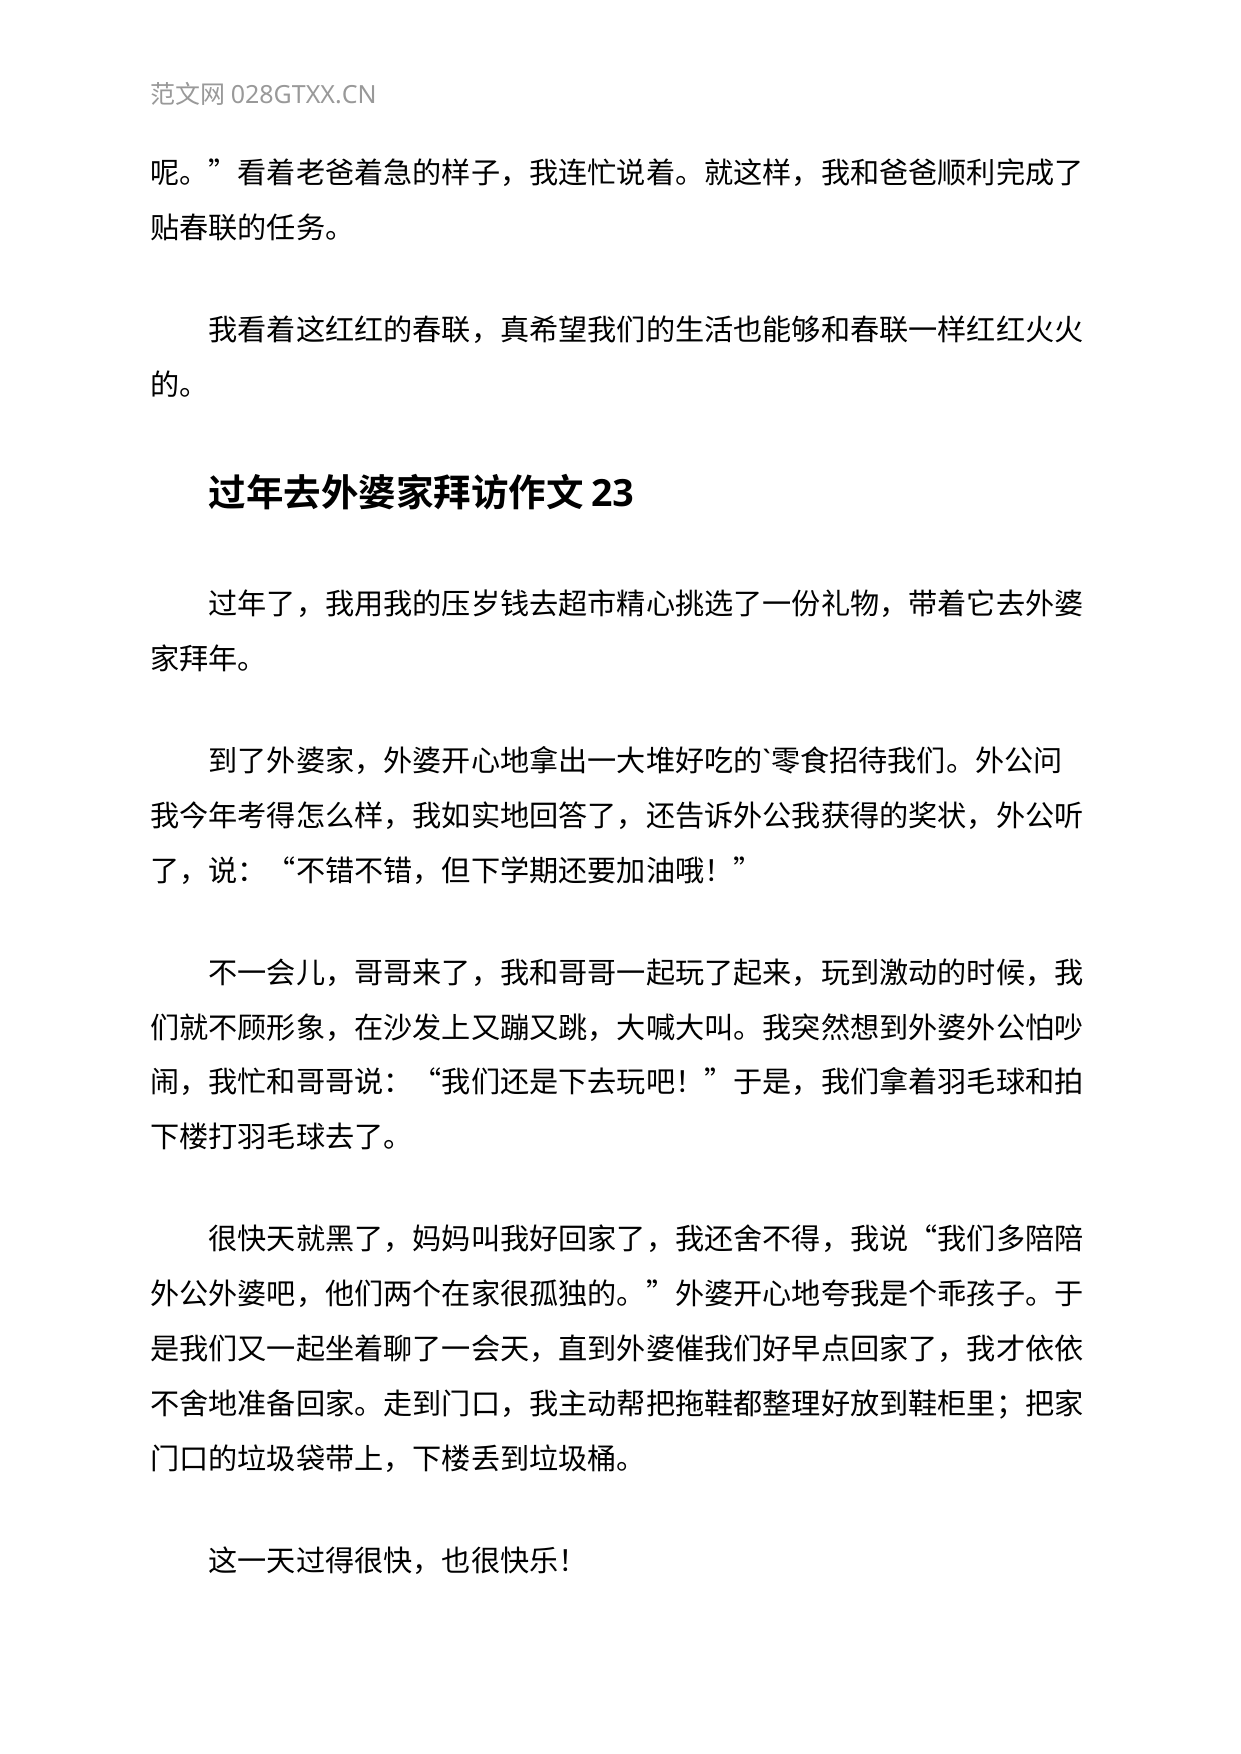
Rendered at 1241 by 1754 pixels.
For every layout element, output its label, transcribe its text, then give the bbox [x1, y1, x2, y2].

text 过年了，我用我的压岁钱去超市精心挑选了一份礼物，带着它去外婆家拜年。 [150, 581, 1090, 678]
text 过年去外婆家拜访作文23 [150, 463, 1090, 518]
text 我看着这红红的春联，真希望我们的生活也能够和春联一样红红火火的。 [150, 307, 1090, 404]
text 很快天就黑了，妈妈叫我好回家了，我还舍不得，我说“我们多陪陪外公外婆吧，他们两个在家很孤独的。”外婆开心地夸我是个乖孩子。于是我们又一起坐着聊了一会天，直到外婆催我们好早点回家了，我才依依不舍地准备回家。走到门口，我主动帮把拖鞋都整理好放到鞋柜里；把家门口的垃圾袋带上，下楼丢到垃圾桶。 [150, 1216, 1090, 1478]
text 不一会儿，哥哥来了，我和哥哥一起玩了起来，玩到激动的时候，我们就不顾形象，在沙发上又蹦又跳，大喊大叫。我突然想到外婆外公怕吵闹，我忙和哥哥说：“我们还是下去玩吧！”于是，我们拿着羽毛球和拍下楼打羽毛球去了。 [150, 949, 1090, 1156]
text 到了外婆家，外婆开心地拿出一大堆好吃的`零食招待我们。外公问我今年考得怎么样，我如实地回答了，还告诉外公我获得的奖状，外公听了，说：“不错不错，但下学期还要加油哦！” [150, 738, 1090, 890]
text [150, 150, 1090, 247]
text 这一天过得很快，也很快乐！ [150, 1537, 1090, 1579]
